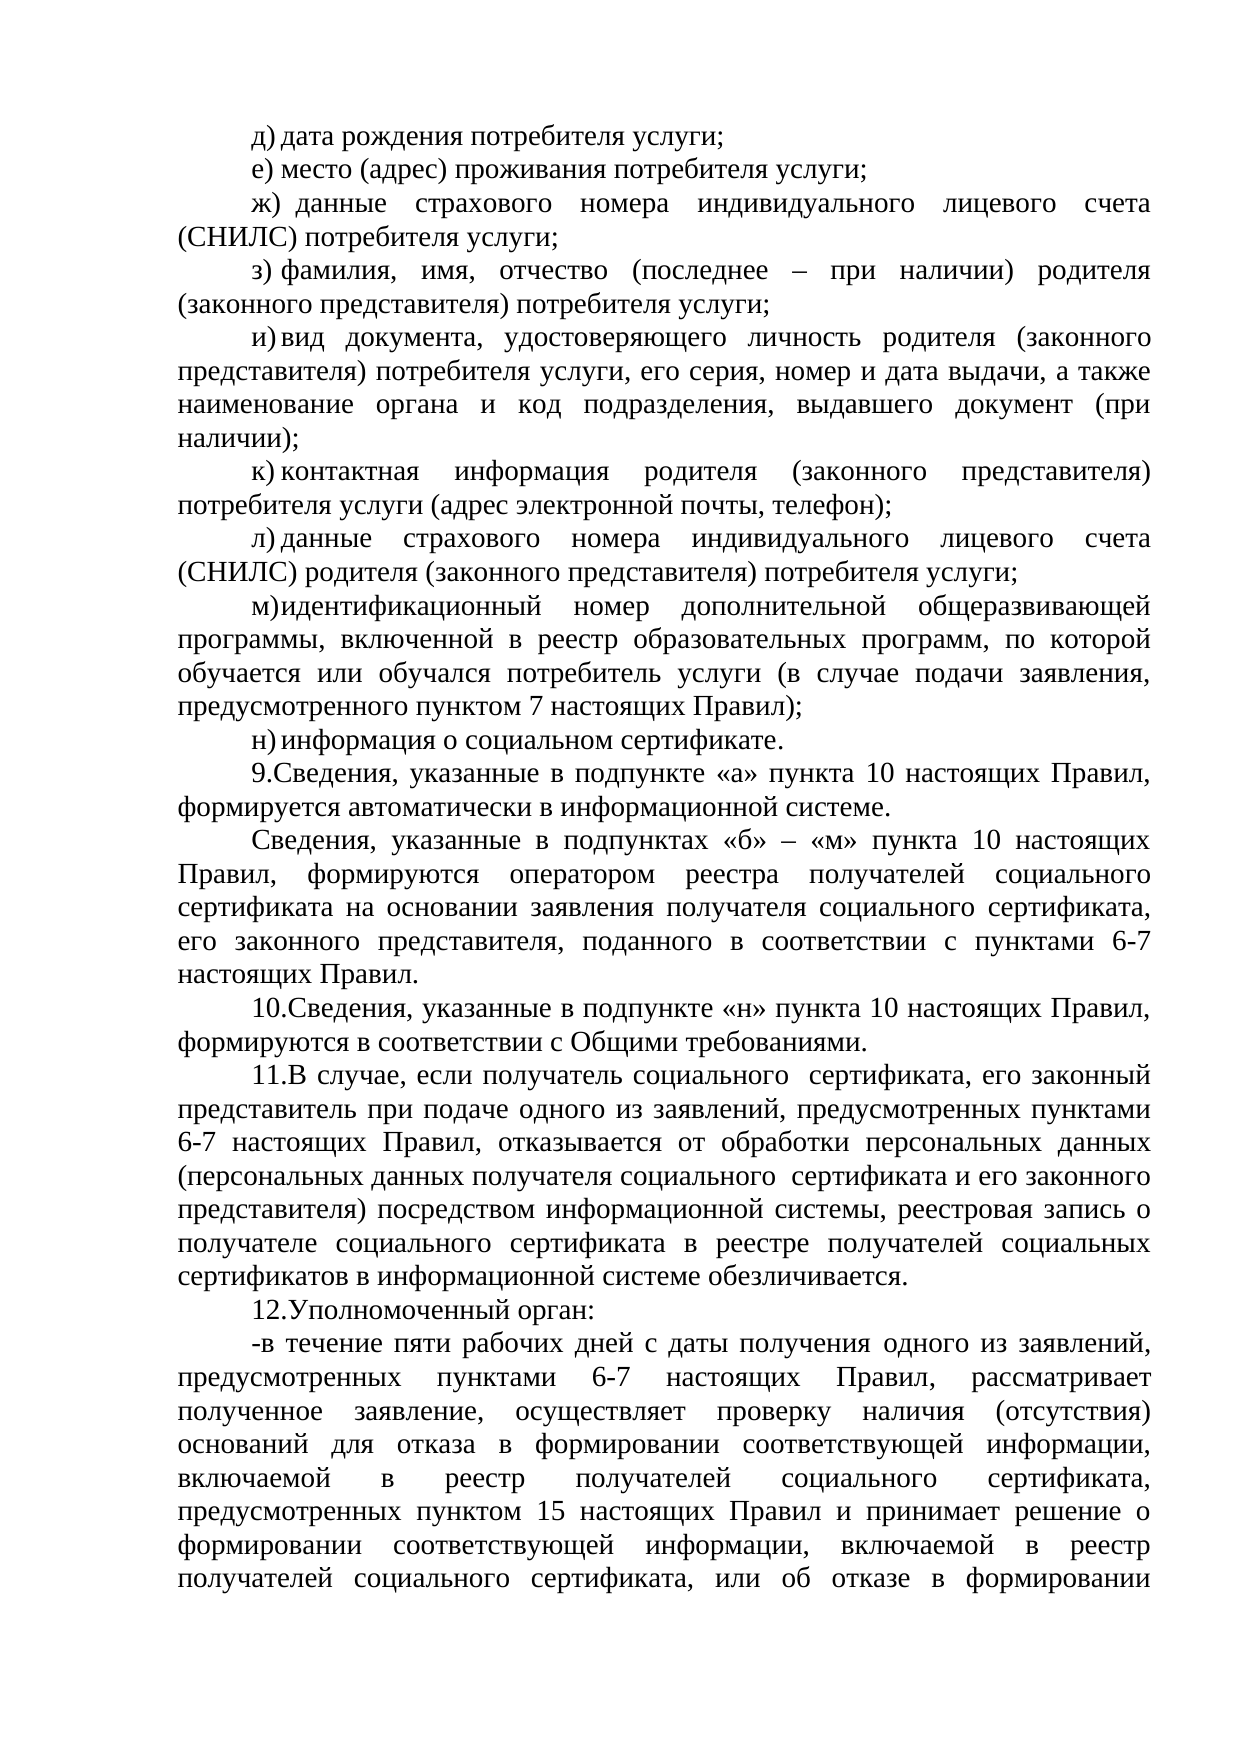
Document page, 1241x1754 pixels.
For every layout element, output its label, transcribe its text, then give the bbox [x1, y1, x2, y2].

list 9.Сведения, указанные в подпункте «а» пункта 10 настоящих Правил, формируется автоматически в информационной системе. [177, 755, 1152, 822]
list данные страхового номера индивидуального лицевого счета (СНИЛС) родителя (законного представителя) потребителя услуги; [177, 521, 1152, 588]
list идентификационный номер дополнительной общеразвивающей программы, включенной в реестр образовательных программ, по которой обучается или обучался потребитель услуги (в случае подачи заявления, предусмотренного пунктом 7 настоящих Правил); [177, 588, 1152, 722]
list 10.Сведения, указанные в подпункте «н» пункта 10 настоящих Правил, формируются в соответствии с Общими требованиями. [177, 990, 1152, 1057]
list информация о социальном сертификате. [177, 722, 1152, 755]
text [177, 1326, 1152, 1594]
list вид документа, удостоверяющего личность родителя (законного представителя) потребителя услуги, его серия, номер и дата выдачи, а также наименование органа и код подразделения, выдавшего документ (при наличии); [177, 319, 1152, 453]
list место (адрес) проживания потребителя услуги; [177, 152, 1152, 185]
list 11.В случае, если получатель социального сертификата, его законный представитель при подаче одного из заявлений, предусмотренных пунктами 6-7 настоящих Правил, отказывается от обработки персональных данных (персональных данных получателя социального сертификата и его законного представителя) посредством информационной системы, реестровая запись о получателе социального сертификата в реестре получателей социальных сертификатов в информационной системе обезличивается. [177, 1057, 1152, 1292]
text 12.Уполномоченный орган: [177, 1292, 1152, 1326]
list дата рождения потребителя услуги; [177, 118, 1152, 152]
list данные страхового номера индивидуального лицевого счета (СНИЛС) потребителя услуги; [177, 185, 1152, 252]
list контактная информация родителя (законного представителя) потребителя услуги (адрес электронной почты, телефон); [177, 453, 1152, 521]
list фамилия, имя, отчество (последнее – при наличии) родителя (законного представителя) потребителя услуги; [177, 252, 1152, 319]
text Сведения, указанные в подпунктах «б» – «м» пункта 10 настоящих Правил, формируются оператором реестра получателей социального сертификата на основании заявления получателя социального сертификата, его законного представителя, поданного в соответствии с пунктами 6-7 настоящих Правил. [177, 822, 1152, 990]
